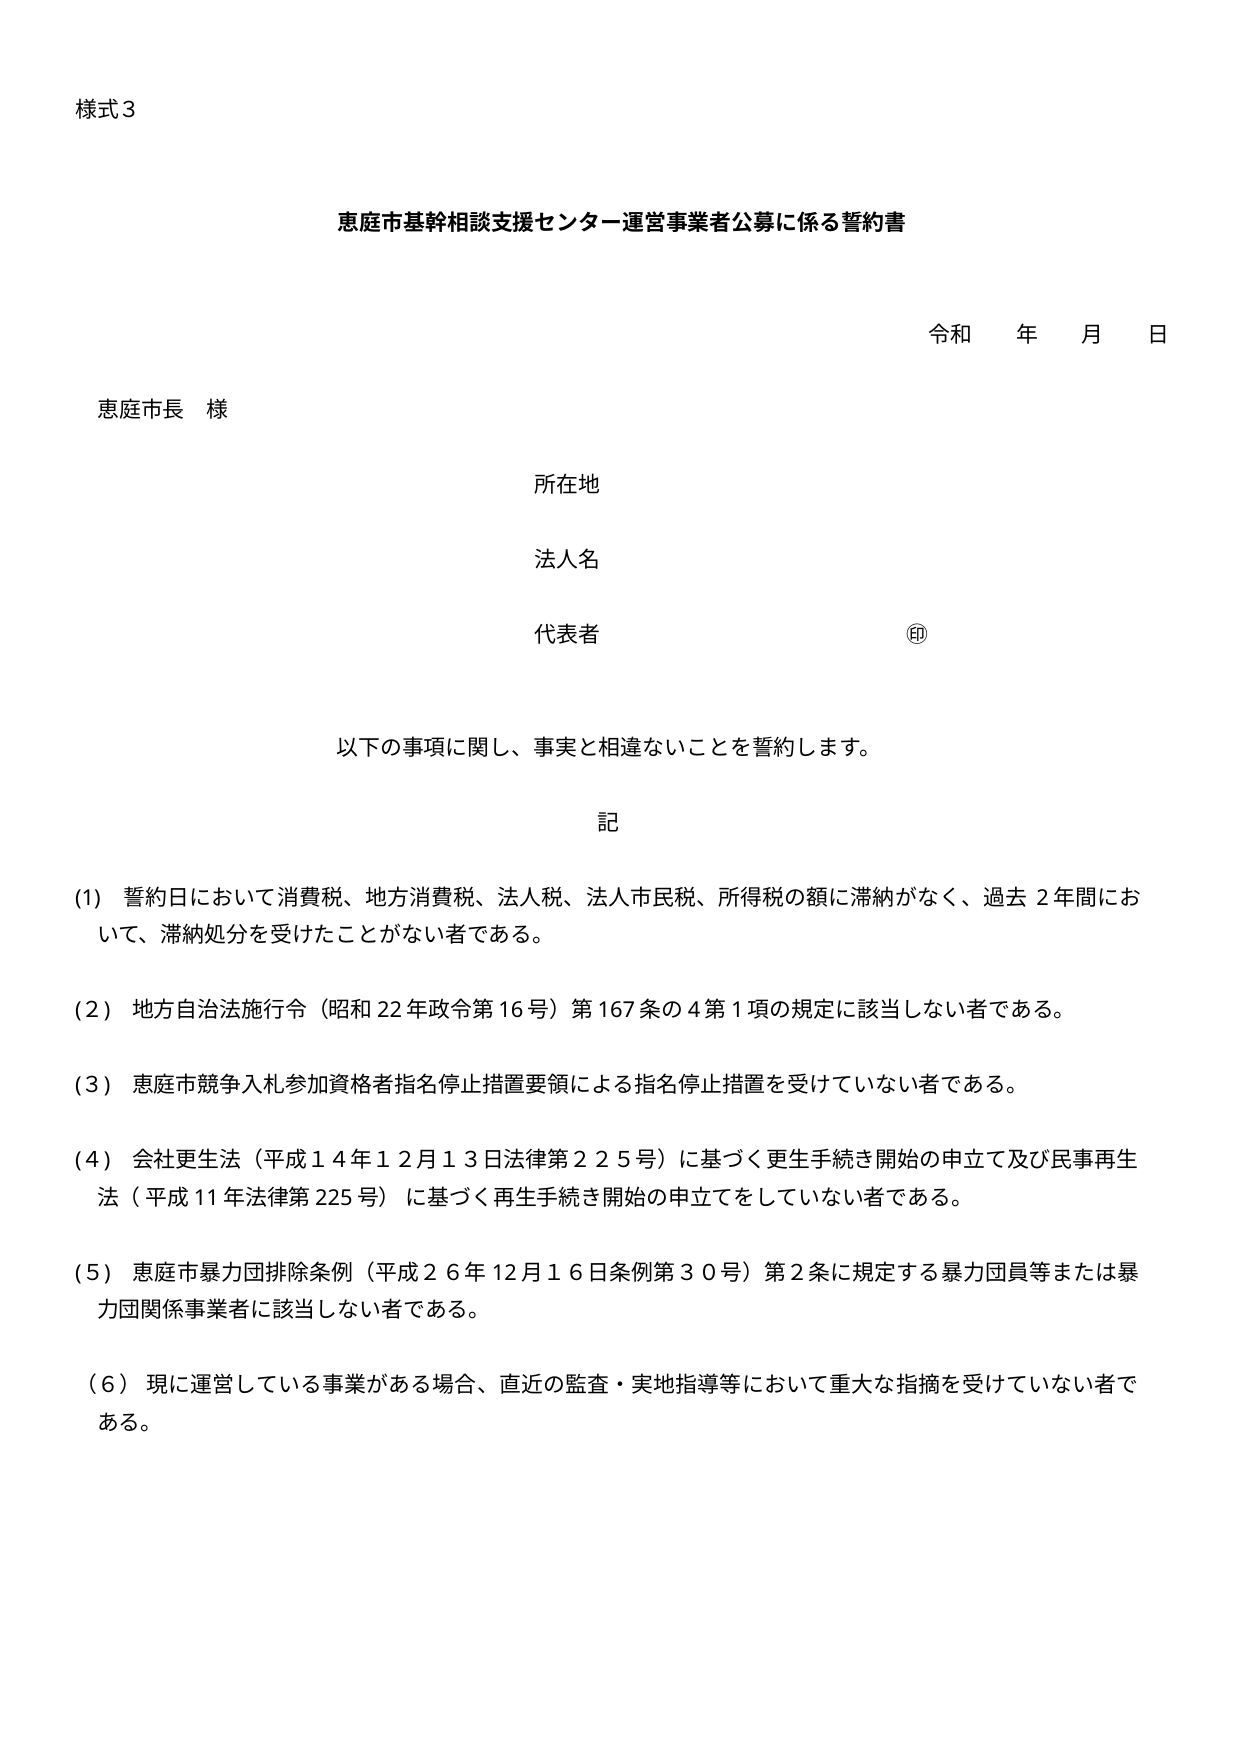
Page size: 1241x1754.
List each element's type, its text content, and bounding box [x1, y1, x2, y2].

text 法人名 [75, 539, 1040, 577]
text 代表者 ㊞ [75, 614, 1169, 652]
text 記 [75, 802, 1142, 839]
text （６） 現に運営している事業がある場合、直近の監査・実地指導等において重大な指摘を受けていない者である。 [75, 1364, 1142, 1439]
text (５) 恵庭市暴力団排除条例（平成２６年12月１６日条例第３０号）第２条に規定する暴力団員等または暴力団関係事業者に該当しない者である。 [75, 1252, 1142, 1327]
text (1) 誓約日において消費税、地方消費税、法人税、法人市民税、所得税の額に滞納がなく、過去2年間において、滞納処分を受けたことがない者である。 [75, 877, 1142, 952]
text (２) 地方自治法施行令（昭和22年政令第16号）第167条の4第1項の規定に該当しない者である。 [75, 989, 1142, 1027]
text 恵庭市長 様 [75, 389, 1040, 427]
text (３) 恵庭市競争入札参加資格者指名停止措置要領による指名停止措置を受けていない者である。 [75, 1064, 1142, 1102]
text 所在地 [75, 464, 1040, 502]
text 恵庭市基幹相談支援センター運営事業者公募に係る誓約書 [75, 202, 1169, 239]
text 令和 年 月 日 [75, 314, 1169, 352]
text (４) 会社更生法（平成１４年１２月１３日法律第２２５号）に基づく更生手続き開始の申立て及び民事再生法（ 平成11年法律第225号） に基づく再生手続き開始の申立てをしていない者である。 [75, 1139, 1142, 1214]
text 様式３ [75, 89, 1165, 127]
text 以下の事項に関し、事実と相違ないことを誓約します。 [75, 727, 1142, 764]
